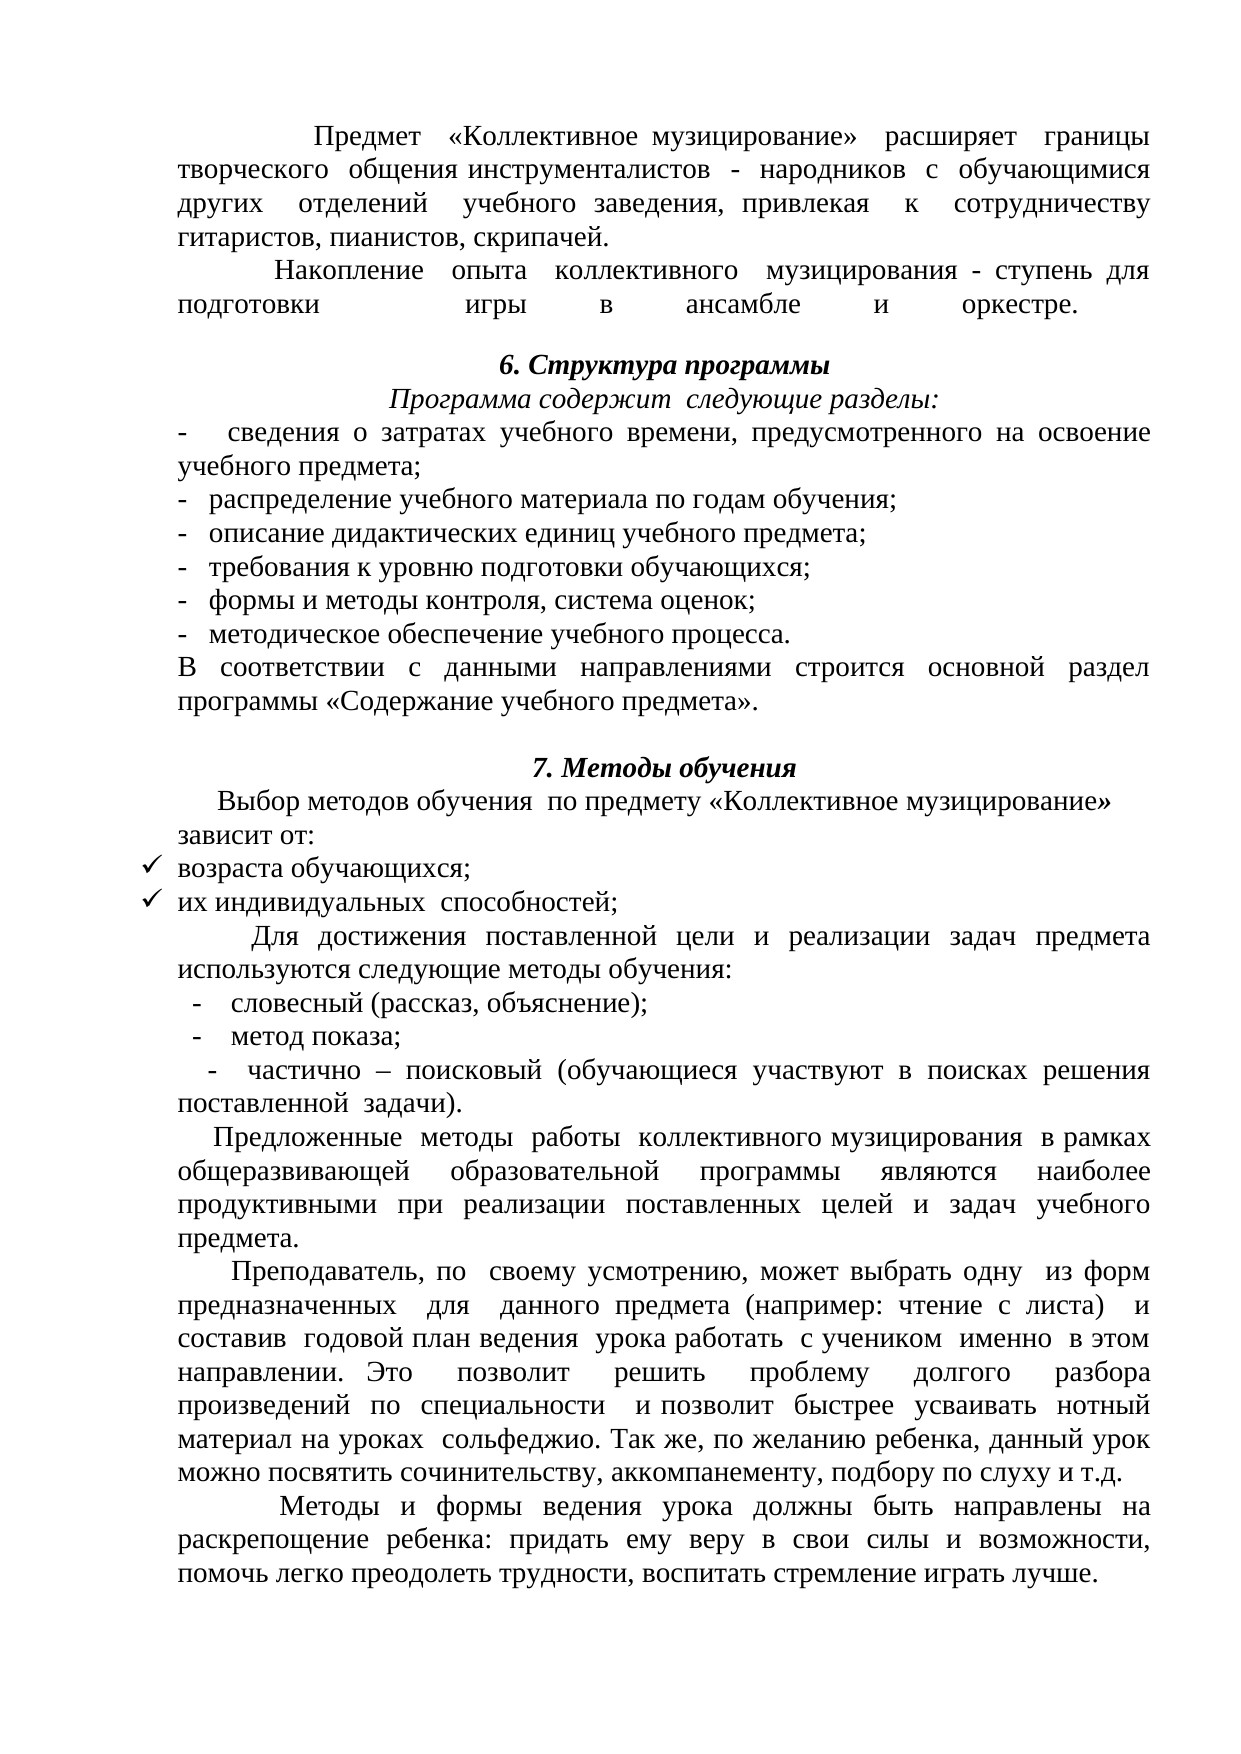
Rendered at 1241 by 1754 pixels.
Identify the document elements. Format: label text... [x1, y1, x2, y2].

text Программа содержит следующие разделы: [177, 381, 1152, 414]
text Предмет «Коллективное музицирование» расширяет границы творческого общения инструменталистов - народников с обучающимися других отделений учебного заведения, привлекая к сотрудничеству гитаристов, пианистов, скрипачей. [177, 118, 1152, 252]
text - методическое обеспечение учебного процесса. [177, 616, 1152, 649]
list их индивидуальных способностей; [140, 884, 1152, 918]
text зависит от: [177, 817, 1152, 851]
text - распределение учебного материала по годам обучения; [177, 482, 1152, 515]
text - требования к уровню подготовки обучающихся; [177, 549, 1152, 582]
text Накопление опыта коллективного музицирования - ступень для подготовки игры в ансамбле и оркестре. [177, 252, 1152, 347]
text - описание дидактических единиц учебного предмета; [177, 515, 1152, 549]
text - частично – поисковый (обучающиеся участвуют в поисках решения поставленной задачи). [177, 1052, 1152, 1119]
text Предложенные методы работы коллективного музицирования в рамках общеразвивающей образовательной программы являются наиболее продуктивными при реализации поставленных целей и задач учебного предмета. [177, 1119, 1152, 1253]
text Выбор методов обучения по предмету «Коллективное музицирование» [177, 783, 1152, 817]
text - сведения о затратах учебного времени, предусмотренного на освоение учебного предмета; [177, 414, 1152, 482]
text - метод показа; [177, 1018, 1152, 1052]
text 6. Структура программы [177, 347, 1152, 381]
text Преподаватель, по своему усмотрению, может выбрать одну из форм предназначенных для данного предмета (например: чтение с листа) и составив годовой план ведения урока работать с учеником именно в этом направлении. Это позволит решить проблему долгого разбора произведений по специальности и позволит быстрее усваивать нотный материал на уроках сольфеджио. Так же, по желанию ребенка, данный урок можно посвятить сочинительству, аккомпанементу, подбору по слуху и т.д. [177, 1253, 1152, 1488]
text - формы и методы контроля, система оценок; [177, 582, 1152, 616]
text В соответствии с данными направлениями строится основной раздел программы «Содержание учебного предмета». [177, 649, 1152, 716]
text - словесный (рассказ, объяснение); [177, 985, 1152, 1018]
list возраста обучающихся; [140, 851, 1152, 884]
text Методы и формы ведения урока должны быть направлены на раскрепощение ребенка: придать ему веру в свои силы и возможности, помочь легко преодолеть трудности, воспитать стремление играть лучше. [177, 1488, 1152, 1589]
text 7. Методы обучения [177, 750, 1152, 783]
text Для достижения поставленной цели и реализации задач предмета используются следующие методы обучения: [177, 918, 1152, 985]
